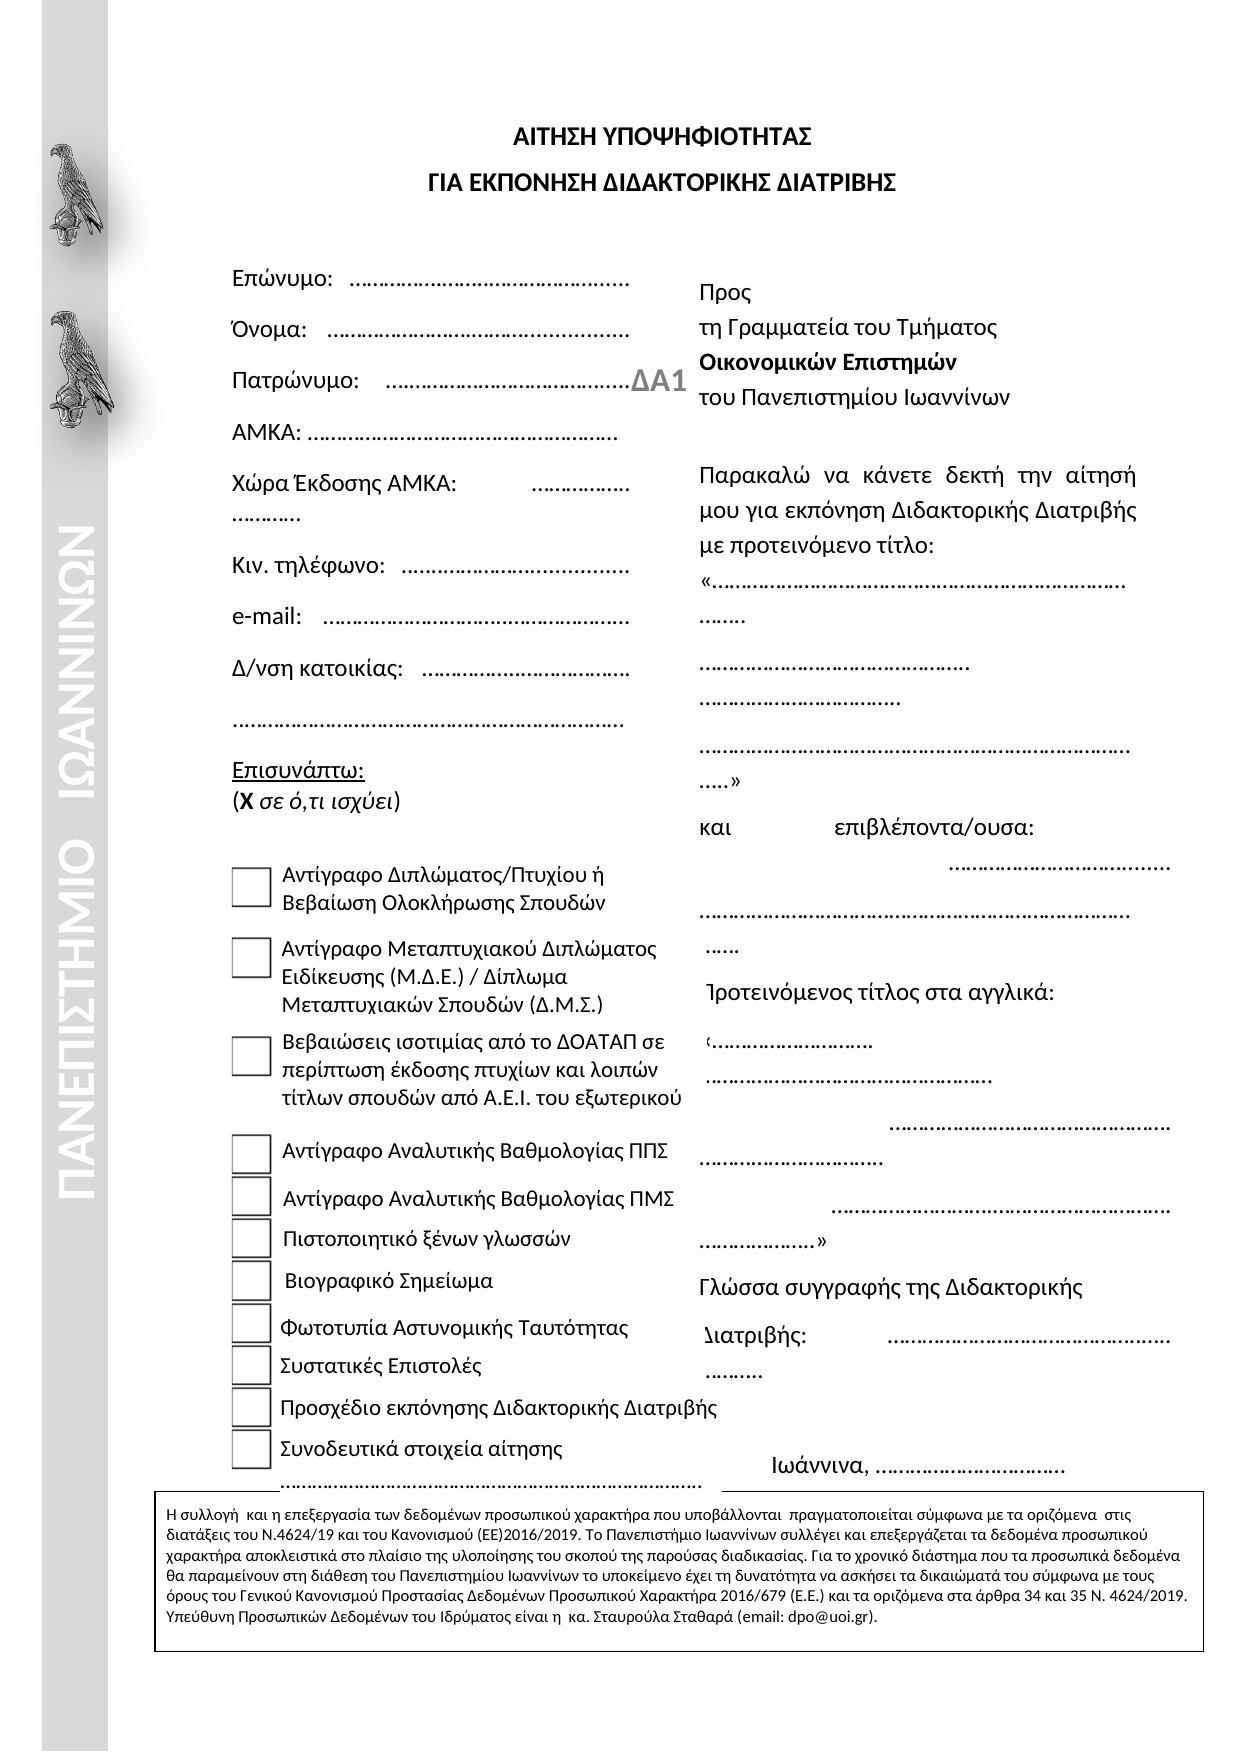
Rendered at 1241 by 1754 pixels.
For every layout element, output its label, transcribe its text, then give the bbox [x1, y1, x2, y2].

text ………………………………………..…………………………….. [699, 646, 1137, 712]
picture [231, 937, 274, 980]
text Κιν. τηλέφωνο: ..…..……………................ [232, 549, 625, 579]
text τη Γραμματεία του Τμήματος [699, 311, 1137, 341]
text Οικονομικών Επιστημών [699, 346, 1137, 376]
text Προς [699, 276, 1137, 306]
picture [231, 1133, 274, 1471]
text «……………………….…………………………………………… [707, 1024, 1137, 1089]
text Επισυνάπτω: [232, 754, 625, 785]
text Ιωάννινα, …………………………… [722, 1449, 1137, 1479]
text και επιβλέποντα/ουσα: …………………………........ [699, 811, 1137, 877]
text Επώνυμο: …………….……..………………...... [232, 262, 625, 292]
text Όνομα: …………………….………................. [232, 313, 625, 343]
picture [49, 310, 115, 429]
text Γλώσσα συγγραφής της Διδακτορικής [699, 1271, 1137, 1302]
text Δ/νση κατοικίας: ……………..………………. [232, 652, 625, 682]
text ΑΙΤΗΣΗ ΥΠΟΨΗΦΙΟΤΗΤΑΣ [187, 119, 1137, 152]
text ………………………………………………………………………. [699, 894, 1137, 959]
picture [231, 866, 274, 909]
text e-mail: …………………………..………………... [232, 600, 625, 631]
text ……………………….………………………….………………..» [699, 1189, 1137, 1254]
text ……………………………………………………………………..» [699, 729, 1137, 794]
text Προτεινόμενος τίτλος στα αγγλικά: [707, 976, 1137, 1007]
picture [231, 1035, 274, 1078]
picture [49, 143, 104, 247]
text του Πανεπιστημίου Ιωαννίνων [699, 381, 1137, 411]
text ΑΜΚΑ: ……………………………………………… [232, 416, 625, 446]
text ΓΙΑ ΕΚΠΟΝΗΣΗ ΔΙΔΑΚΤΟΡΙΚΗΣ ΔΙΑΤΡΙΒΗΣ [149, 165, 1137, 198]
text Διατριβής: ……………………………………..…..……….. [706, 1319, 1137, 1384]
text Παρακαλώ να κάνετε δεκτή την αίτησή μου για εκπόνηση Διδακτορικής Διατριβής με προτεινόμενο τίτλο: [699, 459, 1137, 559]
text «…………………………………………………………………….. [699, 564, 1137, 629]
text ………………………………………….………………………….. [699, 1106, 1137, 1172]
text Πατρώνυμο: ….……………………………..... [232, 364, 625, 395]
text (Χ σε ό,τι ισχύει) [232, 785, 625, 815]
text Χώρα Έκδοσης ΑΜΚΑ: ……………..………… [232, 467, 625, 528]
text ..………………………………………………………… [187, 703, 625, 733]
